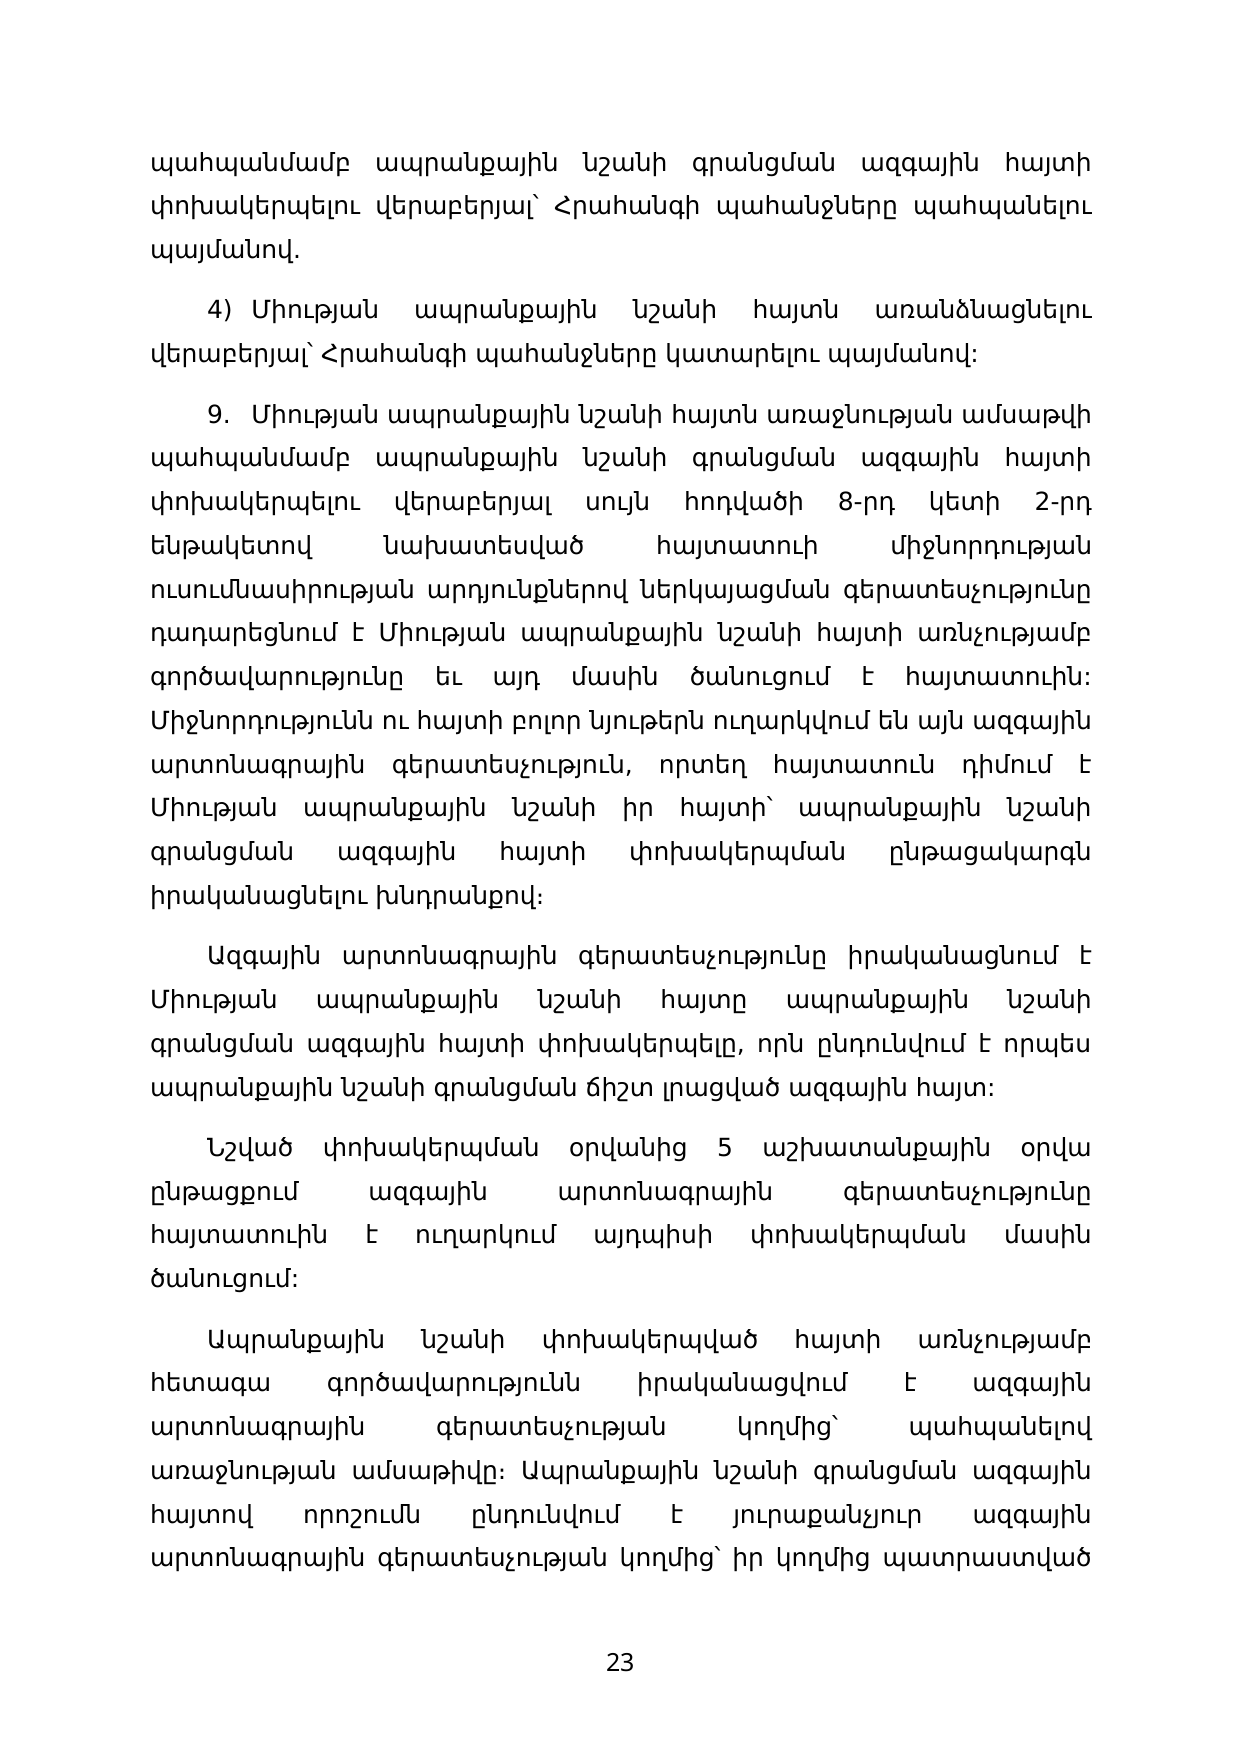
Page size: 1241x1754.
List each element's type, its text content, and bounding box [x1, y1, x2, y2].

text 4) Միության ապրանքային նշանի հայտն առանձնացնելու վերաբերյալ՝ Հրահանգի պահանջները կատարելու պայմանով: [150, 296, 1092, 368]
text Նշված փոխակերպման օրվանից 5 աշխատանքային օրվա ընթացքում ազգային արտոնագրային գերատեսչությունը հայտատուին է ուղարկում այդպիսի փոխակերպման մասին ծանուցում: [150, 1133, 1092, 1293]
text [150, 148, 1092, 264]
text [150, 1325, 1092, 1573]
text Ազգային արտոնագրային գերատեսչությունը իրականացնում է Միության ապրանքային նշանի հայտը ապրանքային նշանի գրանցման ազգային հայտի փոխակերպելը, որն ընդունվում է որպես ապրանքային նշանի գրանցման ճիշտ լրացված ազգային հայտ: [150, 941, 1092, 1102]
text 9. Միության ապրանքային նշանի հայտն առաջնության ամսաթվի պահպանմամբ ապրանքային նշանի գրանցման ազգային հայտի փոխակերպելու վերաբերյալ սույն հոդվածի 8-րդ կետի 2-րդ ենթակետով նախատեսված հայտատուի միջնորդության ուսումնասիրության արդյունքներով ներկայացման գերատեսչությունը դադարեցնում է Միության ապրանքային նշանի հայտի առնչությամբ գործավարությունը եւ այդ մասին ծանուցում է հայտատուին: Միջնորդությունն ու հայտի բոլոր նյութերն ուղարկվում են այն ազգային արտոնագրային գերատեսչություն, որտեղ հայտատուն դիմում է Միության ապրանքային նշանի իր հայտի՝ ապրանքային նշանի գրանցման ազգային հայտի փոխակերպման ընթացակարգն իրականացնելու խնդրանքով։ [150, 400, 1092, 910]
